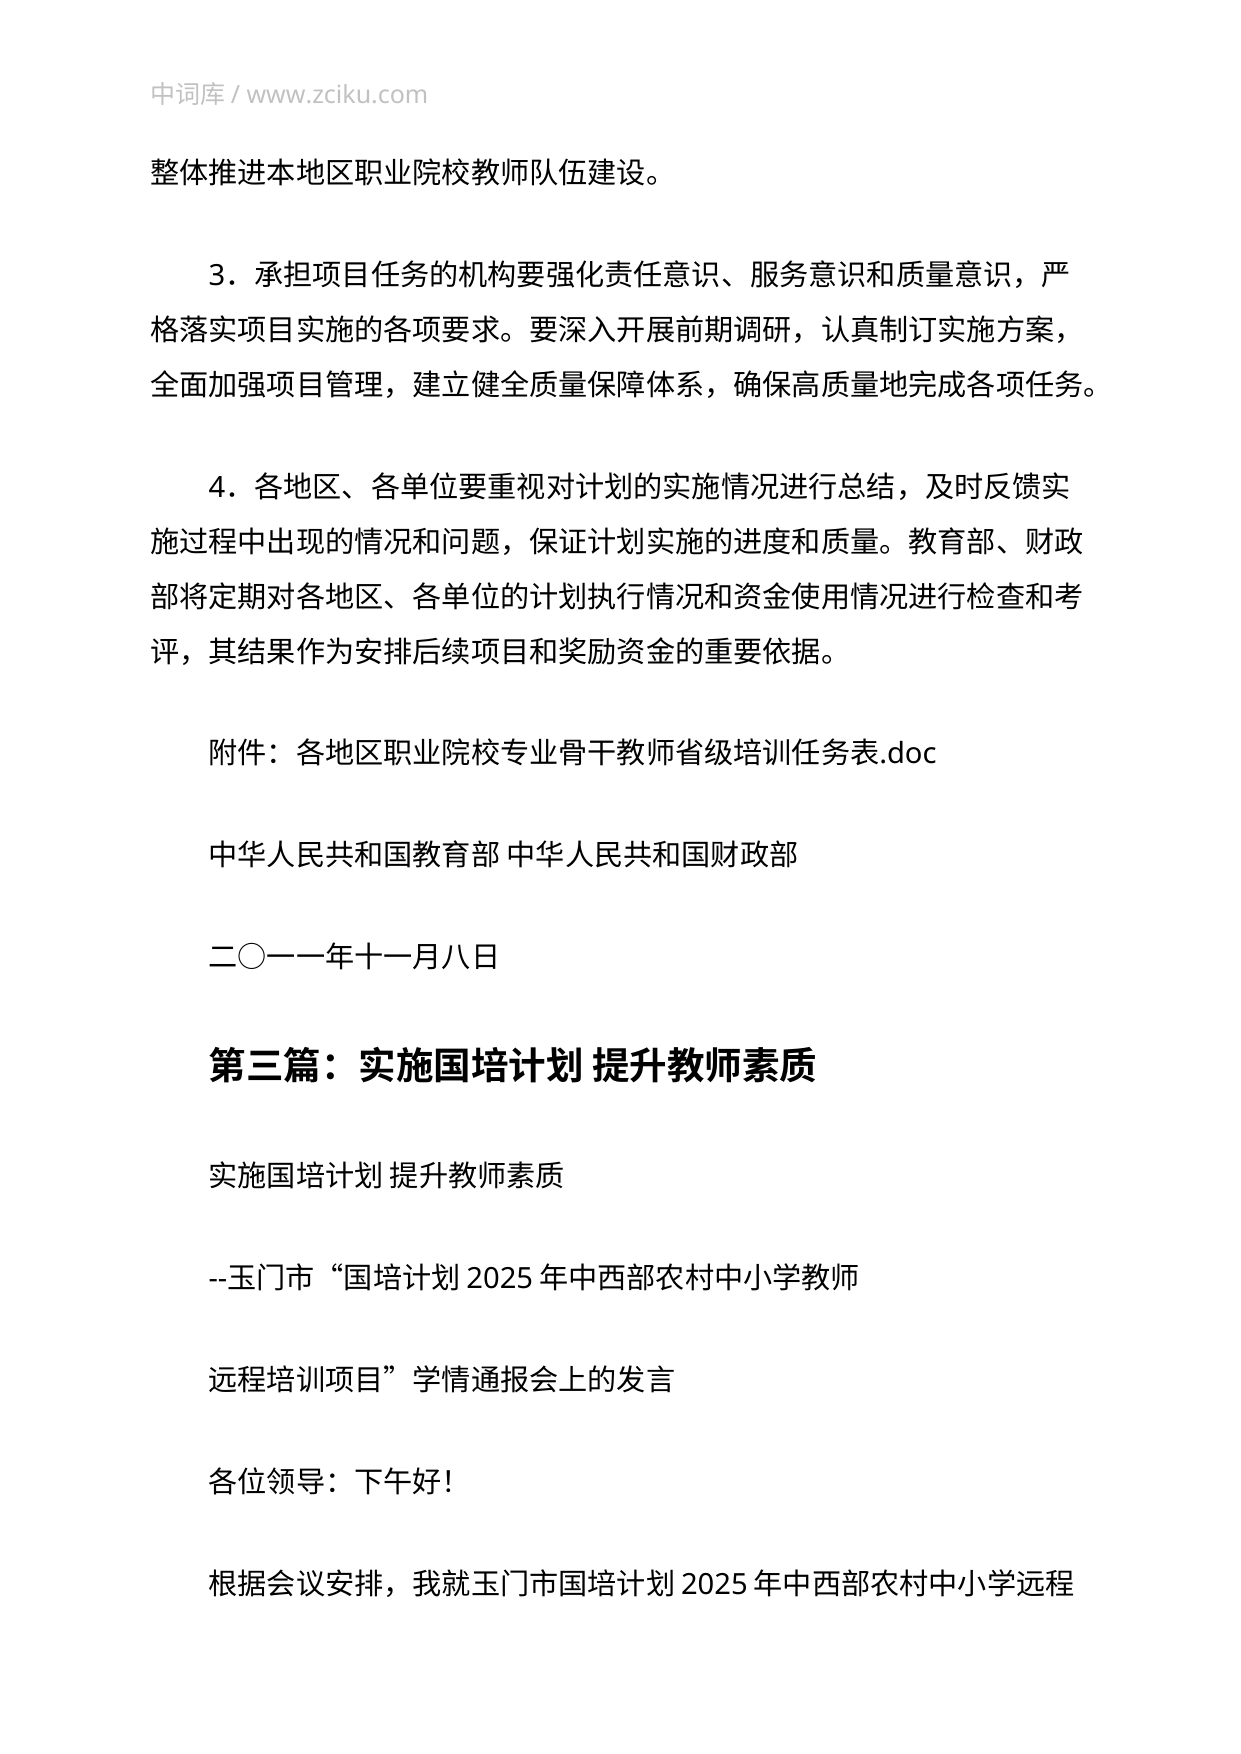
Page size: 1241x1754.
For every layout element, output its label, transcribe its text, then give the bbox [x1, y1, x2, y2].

text 附件：各地区职业院校专业骨干教师省级培训任务表.doc [150, 730, 1090, 772]
text 各位领导：下午好！ [150, 1458, 1090, 1501]
text 3．承担项目任务的机构要强化责任意识、服务意识和质量意识，严格落实项目实施的各项要求。要深入开展前期调研，认真制订实施方案，全面加强项目管理，建立健全质量保障体系，确保高质量地完成各项任务。 [150, 252, 1090, 404]
text --玉门市“国培计划2025年中西部农村中小学教师 [150, 1255, 1090, 1297]
text 第三篇：实施国培计划 提升教师素质 [150, 1036, 1090, 1090]
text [150, 1560, 1090, 1603]
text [150, 150, 1090, 192]
text 中华人民共和国教育部 中华人民共和国财政部 [150, 832, 1090, 874]
text 远程培训项目”学情通报会上的发言 [150, 1357, 1090, 1399]
text 实施国培计划 提升教师素质 [150, 1153, 1090, 1195]
text 4．各地区、各单位要重视对计划的实施情况进行总结，及时反馈实施过程中出现的情况和问题，保证计划实施的进度和质量。教育部、财政部将定期对各地区、各单位的计划执行情况和资金使用情况进行检查和考评，其结果作为安排后续项目和奖励资金的重要依据。 [150, 463, 1090, 671]
text 二○一一年十一月八日 [150, 934, 1090, 976]
